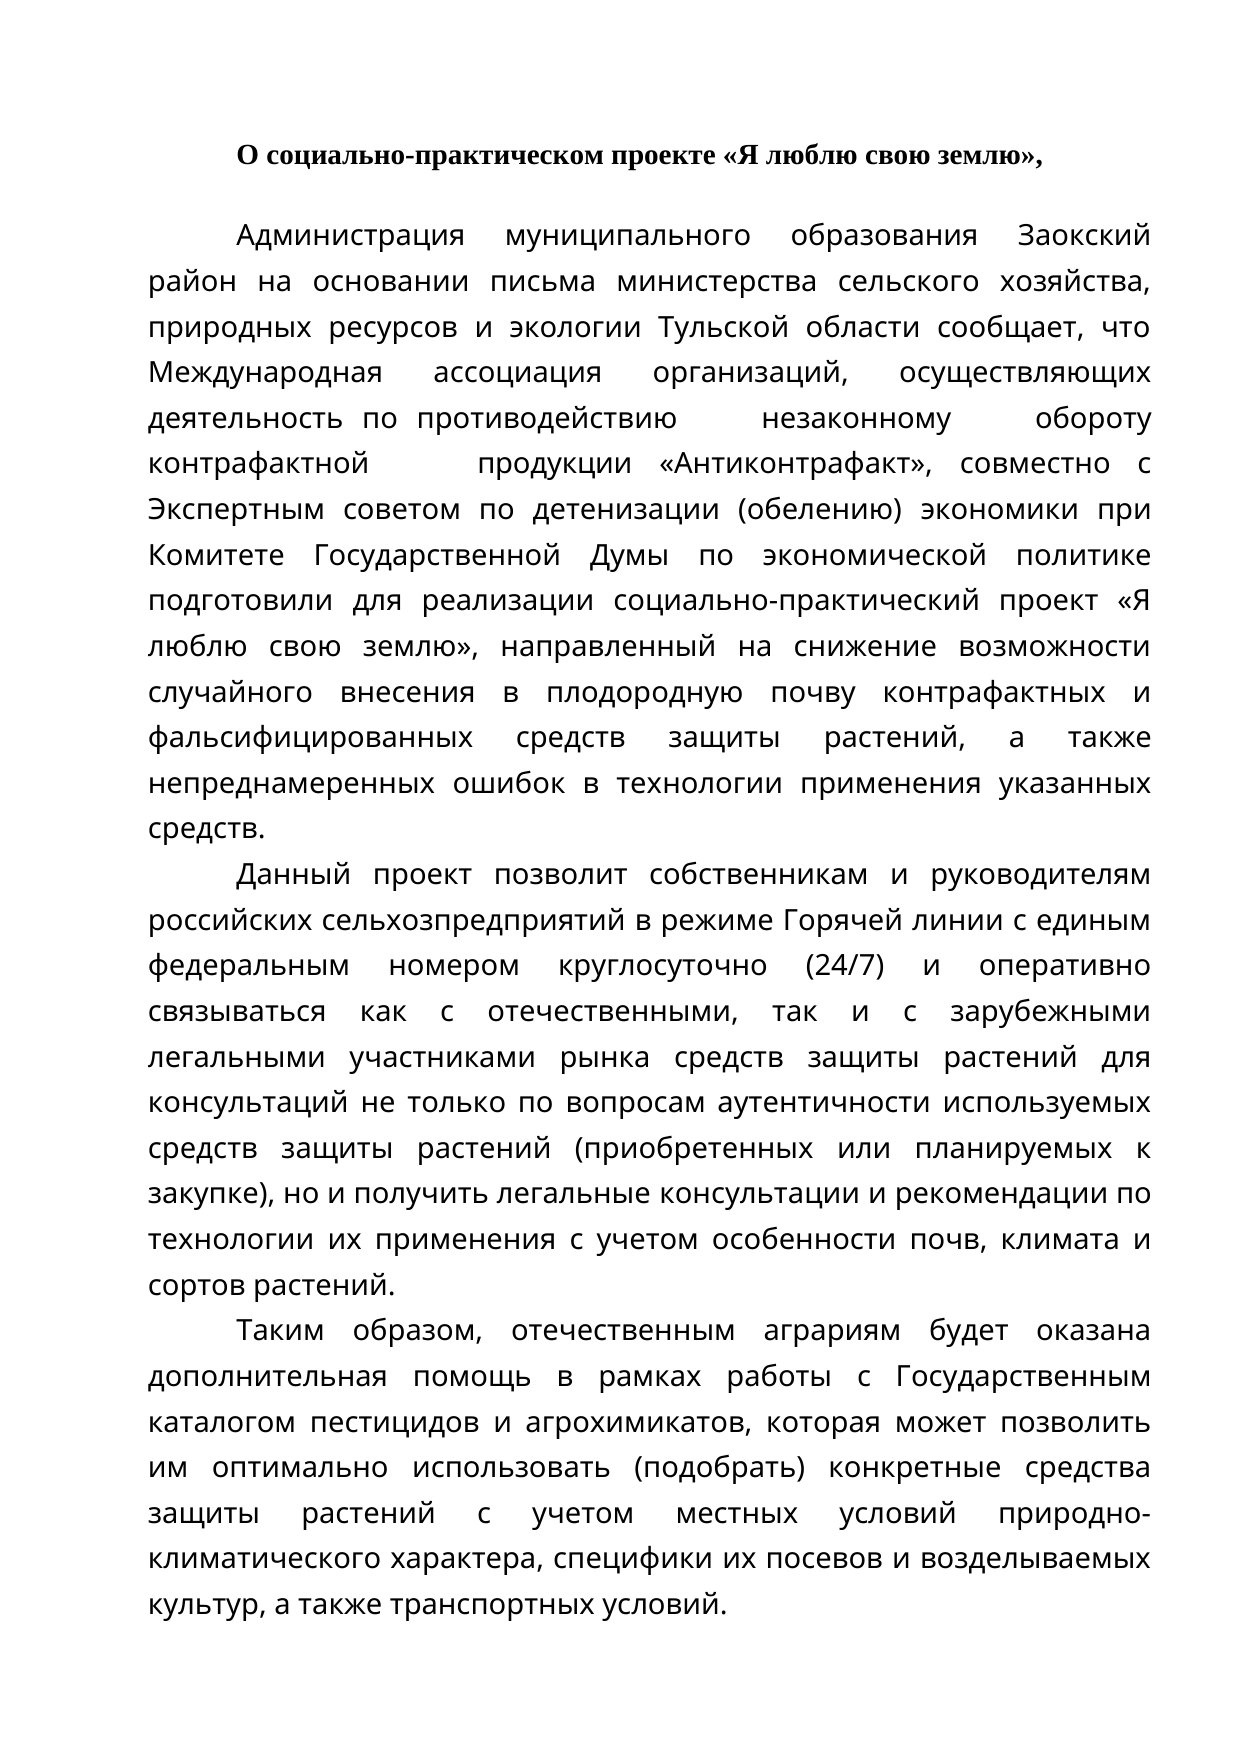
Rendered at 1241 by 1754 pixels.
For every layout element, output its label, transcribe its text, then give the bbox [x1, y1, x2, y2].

text О социально-практическом проекте «Я люблю свою землю», [148, 137, 1152, 171]
text Данный проект позволит собственникам и руководителям российских сельхозпредприятий в режиме Горячей линии с единым федеральным номером круглосуточно (24/7) и оперативно связываться как с отечественными, так и с зарубежными легальными участниками рынка средств защиты растений для консультаций не только по вопросам аутентичности используемых средств защиты растений (приобретенных или планируемых к закупке), но и получить легальные консультации и рекомендации по технологии их применения с учетом особенности почв, климата и сортов растений. [148, 853, 1152, 1304]
text Администрация муниципального образования Заокский район на основании письма министерства сельского хозяйства, природных ресурсов и экологии Тульской области сообщает, что Международная ассоциация организаций, осуществляющих деятельность по противодействию незаконному обороту контрафактной продукции «Антиконтрафакт», совместно с Экспертным советом по детенизации (обелению) экономики при Комитете Государственной Думы по экономической политике подготовили для реализации социально-практический проект «Я люблю свою землю», направленный на снижение возможности случайного внесения в плодородную почву контрафактных и фальсифицированных средств защиты растений, а также непреднамеренных ошибок в технологии применения указанных средств. [148, 214, 1152, 847]
text Таким образом, отечественным аграриям будет оказана дополнительная помощь в рамках работы с Государственным каталогом пестицидов и агрохимикатов, которая может позволить им оптимально использовать (подобрать) конкретные средства защиты растений с учетом местных условий природно-климатического характера, специфики их посевов и возделываемых культур, а также транспортных условий. [148, 1309, 1152, 1623]
